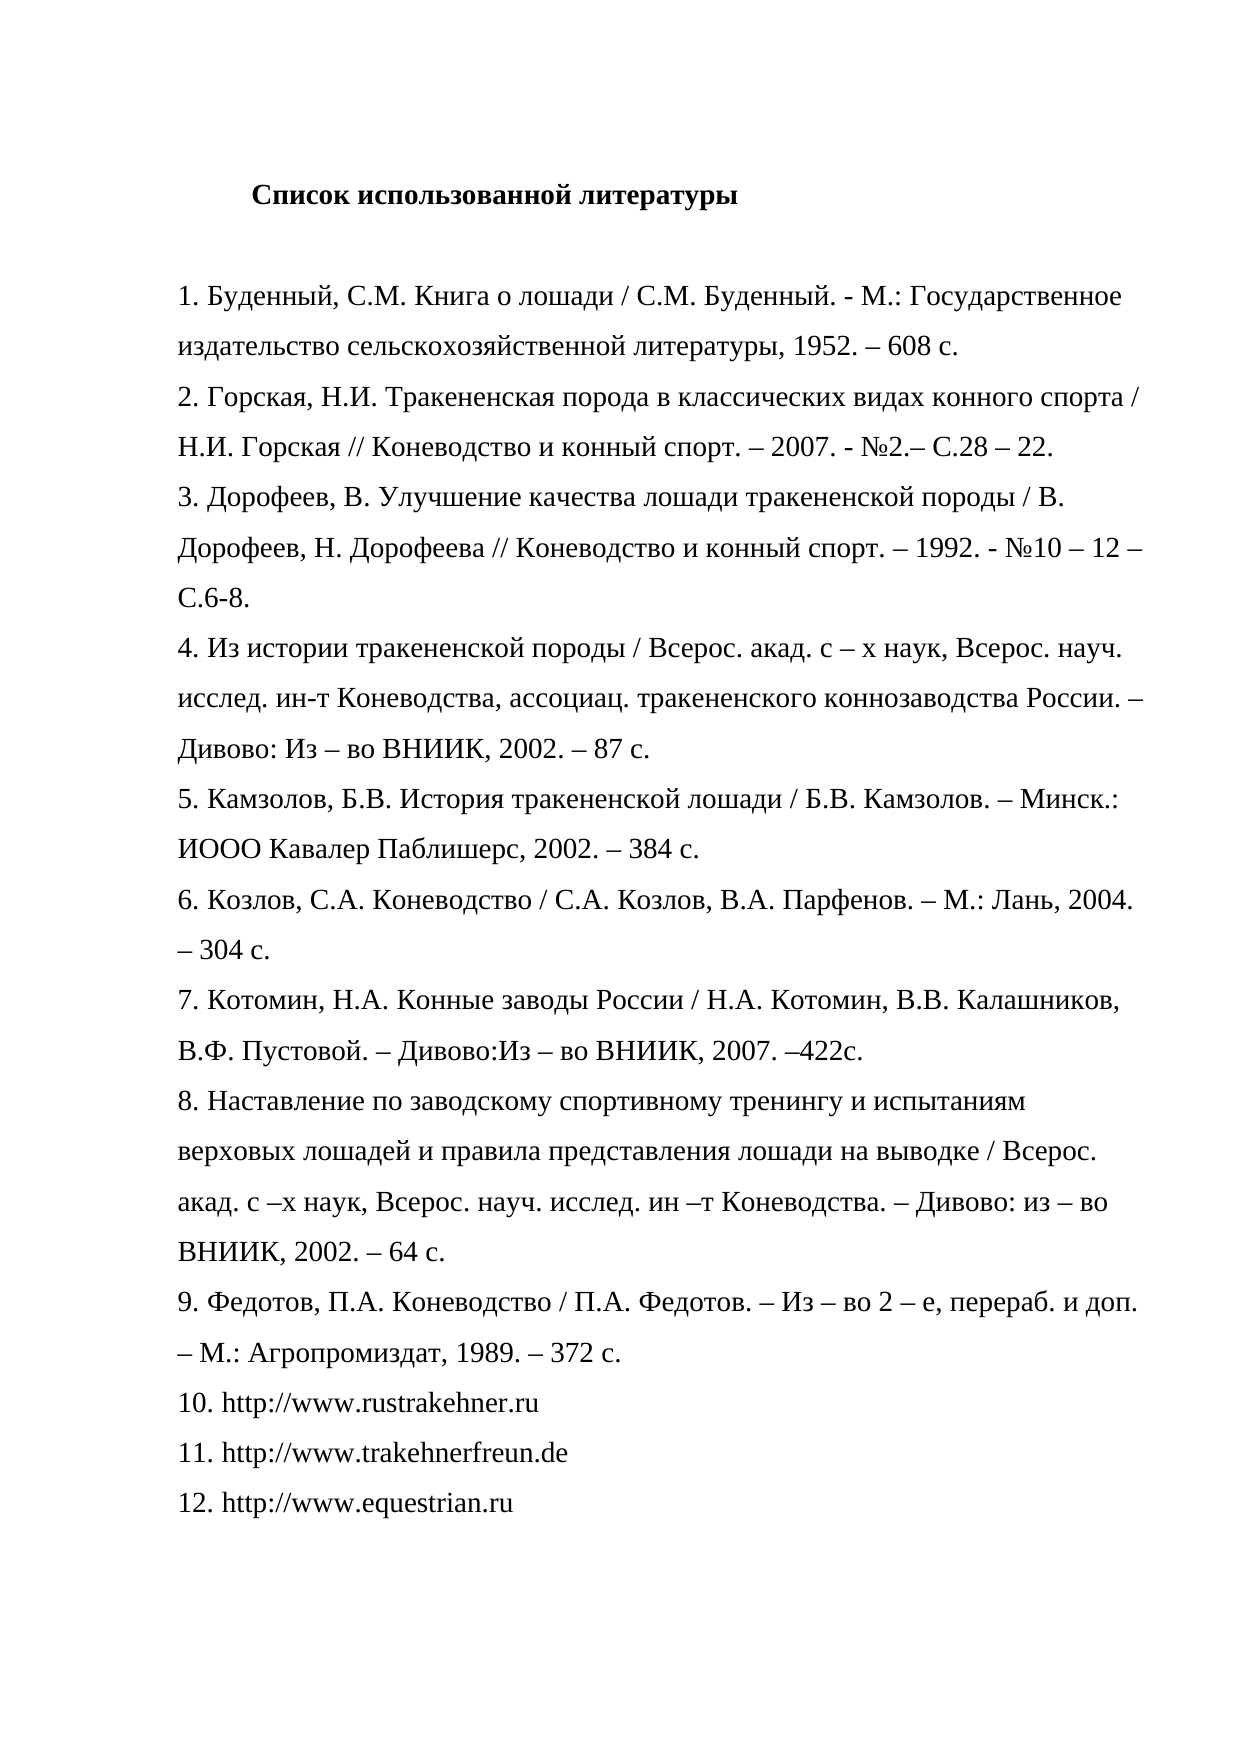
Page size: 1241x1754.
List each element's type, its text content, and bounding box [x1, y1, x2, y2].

text Список использованной литературы [177, 177, 1152, 211]
list Камзолов, Б.В. История тракененской лошади / Б.В. Камзолов. – Минск.: ИООО Кавалер Паблишерс, 2002. – 384 с. [177, 781, 1152, 865]
list http://www.trakehnerfreun.de [177, 1435, 1152, 1469]
list Наставление по заводскому спортивному тренингу и испытаниям верховых лошадей и правила представления лошади на выводке / Всерос. акад. с –х наук, Всерос. науч. исслед. ин –т Коневодства. – Дивово: из – во ВНИИК, 2002. – 64 с. [177, 1083, 1152, 1268]
list http://www.equestrian.ru [177, 1486, 1152, 1519]
list http://www.rustrakehner.ru [177, 1385, 1152, 1418]
list Горская, Н.И. Тракененская порода в классических видах конного спорта / Н.И. Горская // Коневодство и конный спорт. – 2007. - №2.– С.28 – 22. [177, 379, 1152, 463]
list Дорофеев, В. Улучшение качества лошади тракененской породы / В. Дорофеев, Н. Дорофеева // Коневодство и конный спорт. – 1992. - №10 – 12 – С.6-8. [177, 479, 1152, 613]
list Козлов, С.А. Коневодство / С.А. Козлов, В.А. Парфенов. – М.: Лань, 2004. – 304 с. [177, 882, 1152, 966]
list Буденный, С.М. Книга о лошади / С.М. Буденный. - М.: Государственное издательство сельскохозяйственной литературы, 1952. – 608 с. [177, 278, 1152, 362]
list Федотов, П.А. Коневодство / П.А. Федотов. – Из – во 2 – е, перераб. и доп. – М.: Агропромиздат, 1989. – 372 с. [177, 1284, 1152, 1368]
list Из истории тракененской породы / Всерос. акад. с – х наук, Всерос. науч. исслед. ин-т Коневодства, ассоциац. тракененского коннозаводства России. – Дивово: Из – во ВНИИК, 2002. – 87 с. [177, 630, 1152, 764]
list Котомин, Н.А. Конные заводы России / Н.А. Котомин, В.В. Калашников, В.Ф. Пустовой. – Дивово:Из – во ВНИИК, 2007. –422с. [177, 982, 1152, 1066]
